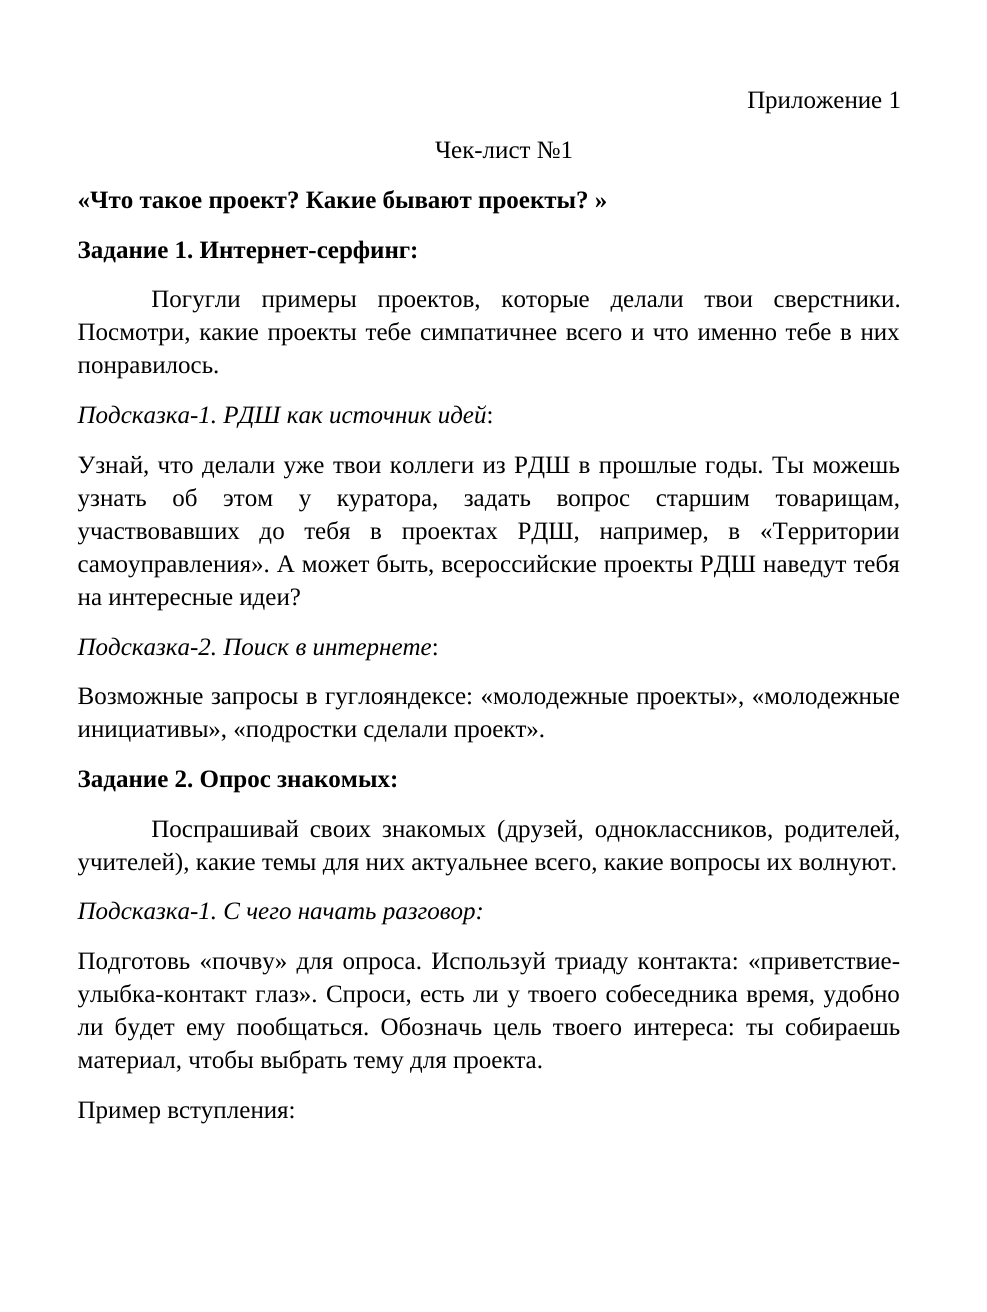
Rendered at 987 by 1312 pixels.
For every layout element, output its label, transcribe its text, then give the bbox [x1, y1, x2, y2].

text Подсказка-1. С чего начать разговор: [77, 896, 901, 925]
text Подготовь «почву» для опроса. Используй триаду контакта: «приветствие-улыбка-контакт глаз». Спроси, есть ли у твоего собеседника время, удобно ли будет ему пообщаться. Обозначь цель твоего интереса: ты собираешь материал, чтобы выбрать тему для проекта. [77, 946, 901, 1074]
text Подсказка-2. Поиск в интернете: [77, 632, 901, 660]
text Приложение 1 [77, 86, 901, 114]
text Пример вступления: [77, 1095, 901, 1123]
text Подсказка-1. РДШ как источник идей: [77, 400, 901, 429]
text Возможные запросы в гуглояндексе: «молодежные проекты», «молодежные инициативы», «подростки сделали проект». [77, 681, 901, 743]
text Чек-лист №1 [77, 135, 901, 164]
text Поспрашивай своих знакомых (друзей, одноклассников, родителей, учителей), какие темы для них актуальнее всего, какие вопросы их волнуют. [77, 814, 901, 875]
text Погугли примеры проектов, которые делали твои сверстники. Посмотри, какие проекты тебе симпатичнее всего и что именно тебе в них понравилось. [77, 284, 901, 379]
text Узнай, что делали уже твои коллеги из РДШ в прошлые годы. Ты можешь узнать об этом у куратора, задать вопрос старшим товарищам, участвовавших до тебя в проектах РДШ, например, в «Территории самоуправления». А может быть, всероссийские проекты РДШ наведут тебя на интересные идеи? [77, 450, 901, 611]
